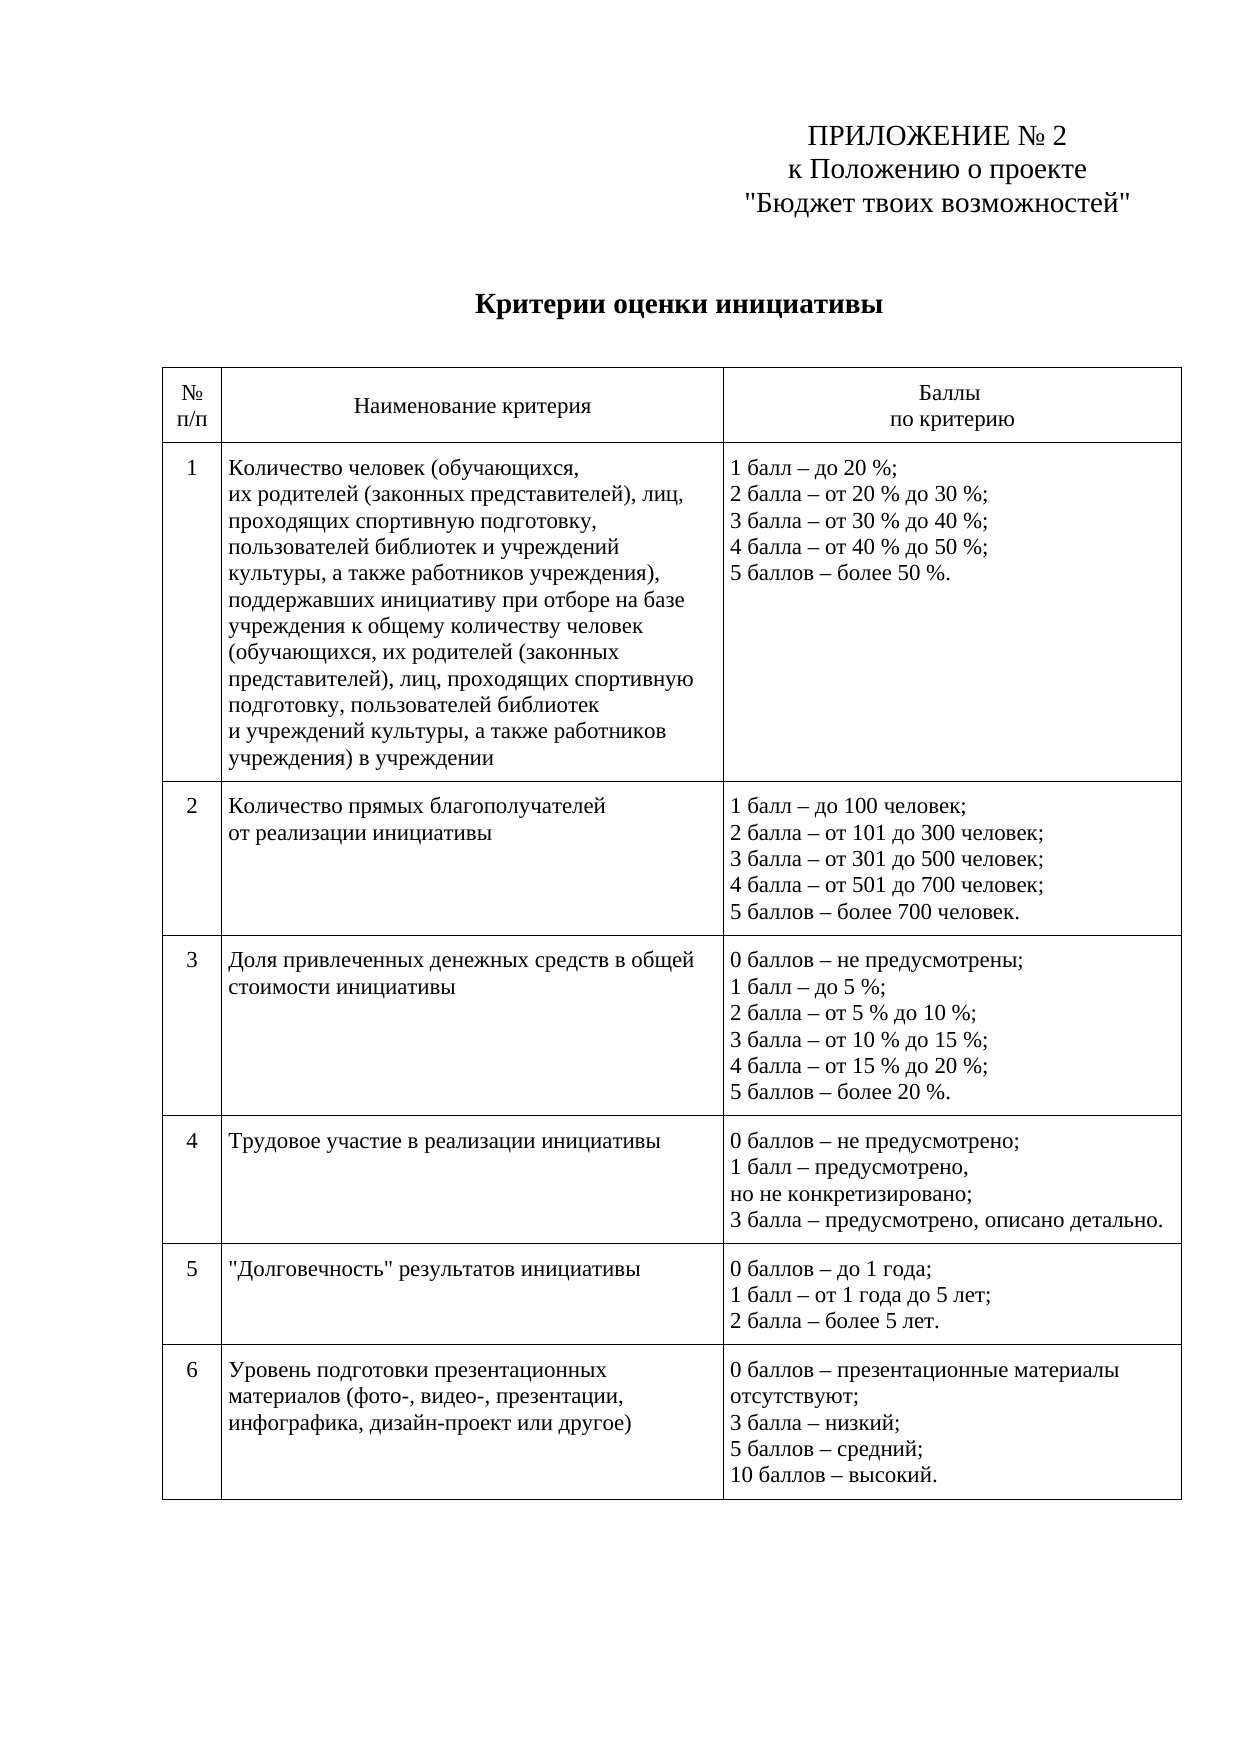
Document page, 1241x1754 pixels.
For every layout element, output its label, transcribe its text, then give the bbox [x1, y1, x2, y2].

table_cell Трудовое участие в реализации инициативы [222, 1116, 723, 1243]
text Критерии оценки инициативы [177, 286, 1181, 319]
table_cell 0 баллов – не предусмотрены; 1 балл – до 5 %; 2 балла – от 5 % до 10 %; 3 балла – от 10 % до 15 %; 4 балла – от 15 % до 20 %; 5 баллов – более 20 %. [724, 936, 1181, 1115]
table_header Наименование критерия [222, 368, 723, 442]
table_cell Уровень подготовки презентационных материалов (фото-, видео-, презентации, инфографика, дизайн-проект или другое) [222, 1345, 723, 1498]
text ПРИЛОЖЕНИЕ № 2 [693, 118, 1181, 152]
table_cell 5 [163, 1244, 221, 1344]
table_cell Количество человек (обучающихся, их родителей (законных представителей), лиц, проходящих спортивную подготовку, пользователей библиотек и учреждений культуры, а также работников учреждения), поддержавших инициативу при отборе на базе учреждения к общему количеству человек (обучающихся, их родителей (законных представителей), лиц, проходящих спортивную подготовку, пользователей библиотек и учреждений культуры, а также работников учреждения) в учреждении [222, 443, 723, 781]
table_cell "Долговечность" результатов инициативы [222, 1244, 723, 1344]
table_cell 4 [163, 1116, 221, 1243]
table_cell 0 баллов – до 1 года; 1 балл – от 1 года до 5 лет; 2 балла – более 5 лет. [724, 1244, 1181, 1344]
table_cell 1 [163, 443, 221, 781]
table_cell 1 балл – до 20 %; 2 балла – от 20 % до 30 %; 3 балла – от 30 % до 40 %; 4 балла – от 40 % до 50 %; 5 баллов – более 50 %. [724, 443, 1181, 781]
table_cell 0 баллов – не предусмотрено; 1 балл – предусмотрено, но не конкретизировано; 3 балла – предусмотрено, описано детально. [724, 1116, 1181, 1243]
table_cell 6 [163, 1345, 221, 1498]
table_cell 2 [163, 782, 221, 935]
table_header № п/п [163, 368, 221, 442]
table_cell 3 [163, 936, 221, 1115]
table_cell Доля привлеченных денежных средств в общей стоимости инициативы [222, 936, 723, 1115]
table_cell 1 балл – до 100 человек; 2 балла – от 101 до 300 человек; 3 балла – от 301 до 500 человек; 4 балла – от 501 до 700 человек; 5 баллов – более 700 человек. [724, 782, 1181, 935]
text к Положению о проекте [693, 152, 1181, 185]
table_cell 0 баллов – презентационные материалы отсутствуют; 3 балла – низкий; 5 баллов – средний; 10 баллов – высокий. [724, 1345, 1181, 1498]
text "Бюджет твоих возможностей" [693, 185, 1181, 219]
table_cell Количество прямых благополучателей от реализации инициативы [222, 782, 723, 935]
table_header Баллы по критерию [724, 368, 1181, 442]
